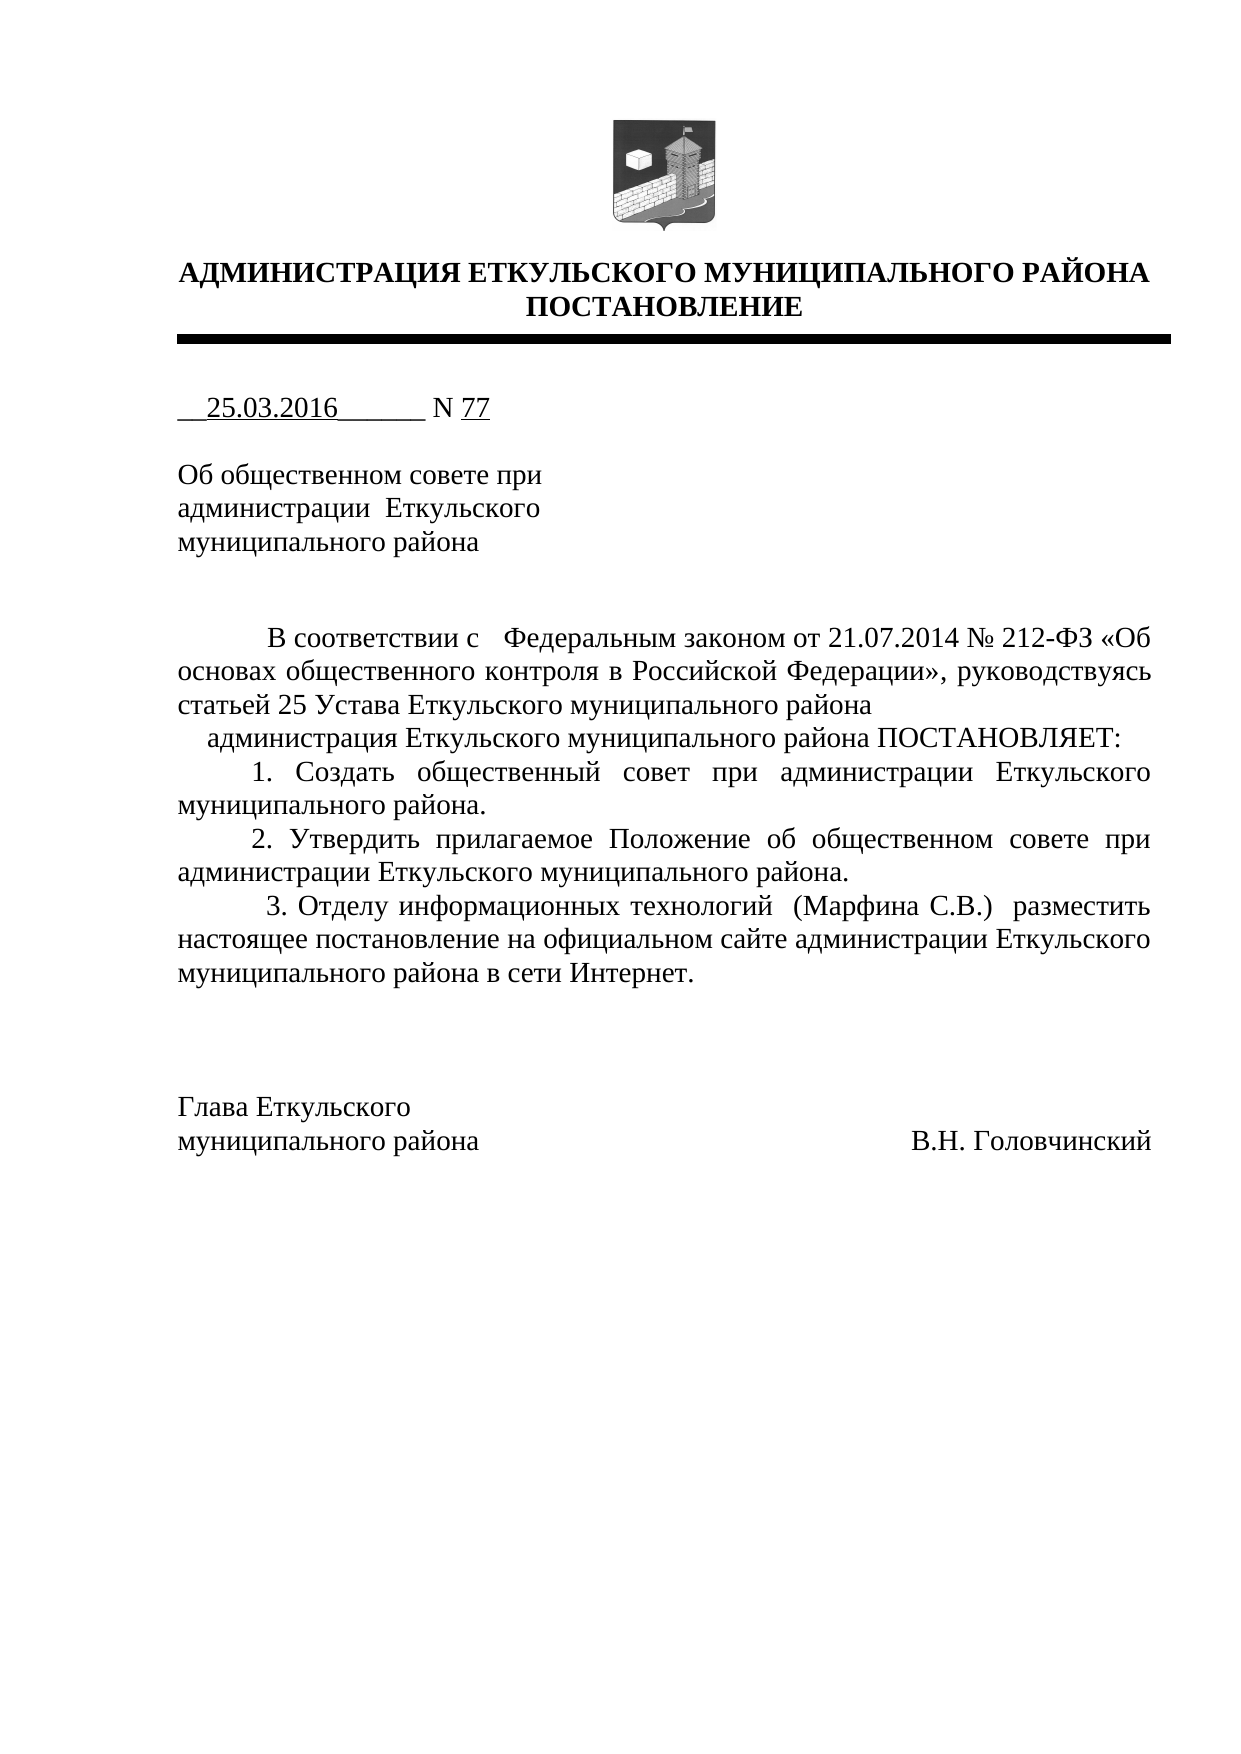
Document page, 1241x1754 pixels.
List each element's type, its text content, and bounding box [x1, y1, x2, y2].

text муниципального района [177, 524, 1152, 557]
text 2. Утвердить прилагаемое Положение об общественном совете при администрации Еткульского муниципального района. [177, 821, 1152, 888]
text 1. Создать общественный совет при администрации Еткульского муниципального района. [177, 754, 1152, 821]
table_header В.Н. Головчинский [827, 989, 1163, 1156]
text администрации Еткульского [177, 490, 1152, 524]
picture [612, 118, 717, 231]
text Об общественном совете при [177, 457, 1152, 490]
text администрация Еткульского муниципального района ПОСТАНОВЛЯЕТ: [177, 720, 1152, 754]
text АДМИНИСТРАЦИЯ ЕТКУЛЬСКОГО МУНИЦИПАЛЬНОГО РАЙОНА [177, 256, 1152, 289]
text В соответствии с Федеральным законом от 21.07.2014 № 212-ФЗ «Об основах общественного контроля в Российской Федерации», руководствуясь статьей 25 Устава Еткульского муниципального района [177, 620, 1152, 720]
text __25.03.2016______ N 77 [177, 390, 1152, 423]
table_header Глава Еткульского муниципального района [166, 989, 827, 1156]
text 3. Отделу информационных технологий (Марфина С.В.) разместить настоящее постановление на официальном сайте администрации Еткульского муниципального района в сети Интернет. [177, 888, 1152, 989]
text ПОСТАНОВЛЕНИЕ [177, 289, 1152, 323]
